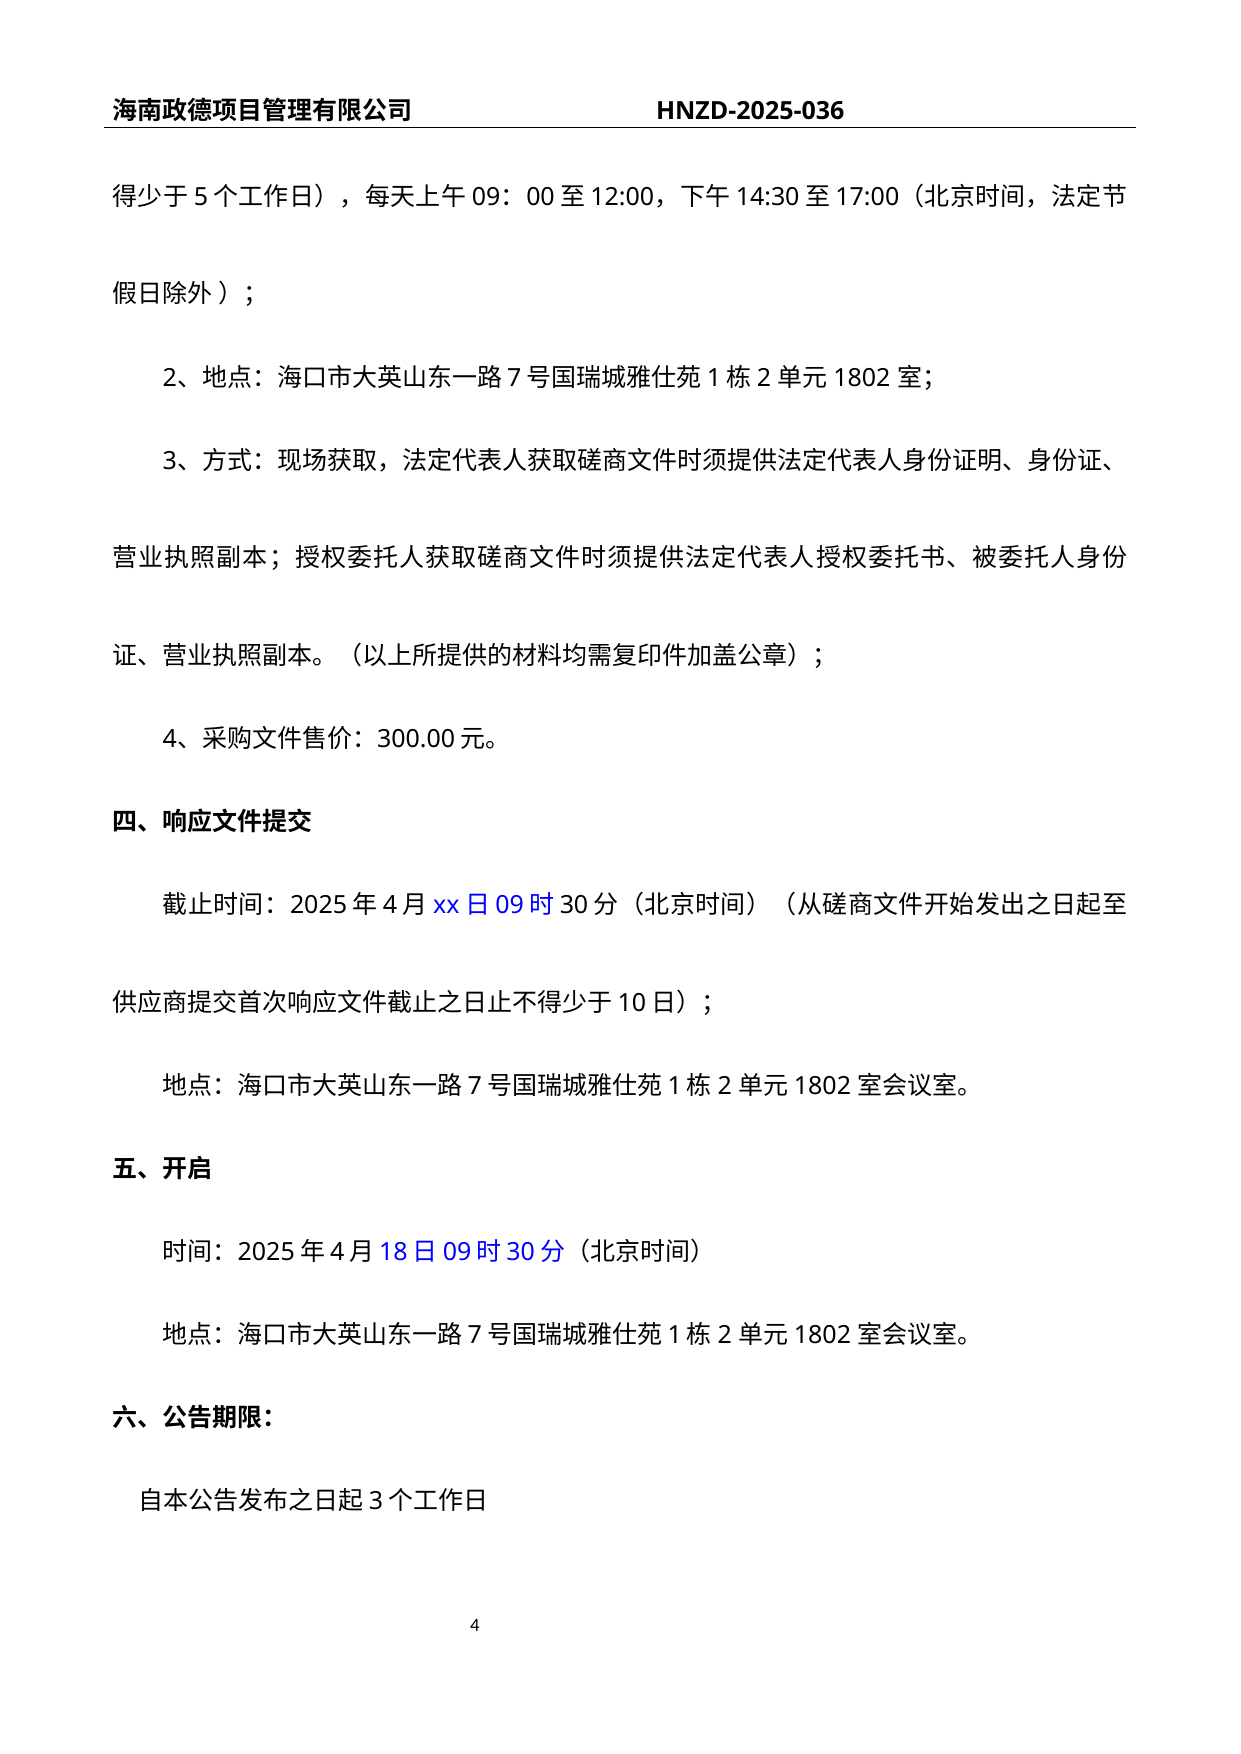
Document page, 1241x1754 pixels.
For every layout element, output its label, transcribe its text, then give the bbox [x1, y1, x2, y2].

text 地点：海口市大英山东一路7号国瑞城雅仕苑 1栋 2 单元 1802 室会议室。 [112, 1051, 1128, 1116]
text 六、公告期限： [112, 1383, 1128, 1448]
text 截止时间：2025年4月xx日09时30分（北京时间）（从磋商文件开始发出之日起至供应商提交首次响应文件截止之日止不得少于10日）； [112, 870, 1128, 1033]
text 五、开启 [112, 1134, 1128, 1199]
text 时间：2025年4月18日09时30分（北京时间） [112, 1217, 1128, 1282]
text 自本公告发布之日起3个工作日 [112, 1466, 1128, 1531]
text 2、地点：海口市大英山东一路7号国瑞城雅仕苑 1栋 2 单元 1802 室； [112, 343, 1128, 408]
text 四、响应文件提交 [112, 787, 1128, 852]
text 地点：海口市大英山东一路7号国瑞城雅仕苑 1栋 2 单元 1802 室会议室。 [112, 1300, 1128, 1365]
text 4、采购文件售价：300.00元。 [112, 704, 1128, 769]
text 3、方式：现场获取，法定代表人获取磋商文件时须提供法定代表人身份证明、身份证、营业执照副本；授权委托人获取磋商文件时须提供法定代表人授权委托书、被委托人身份证、营业执照副本。（以上所提供的材料均需复印件加盖公章）； [112, 426, 1128, 686]
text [112, 162, 1128, 324]
